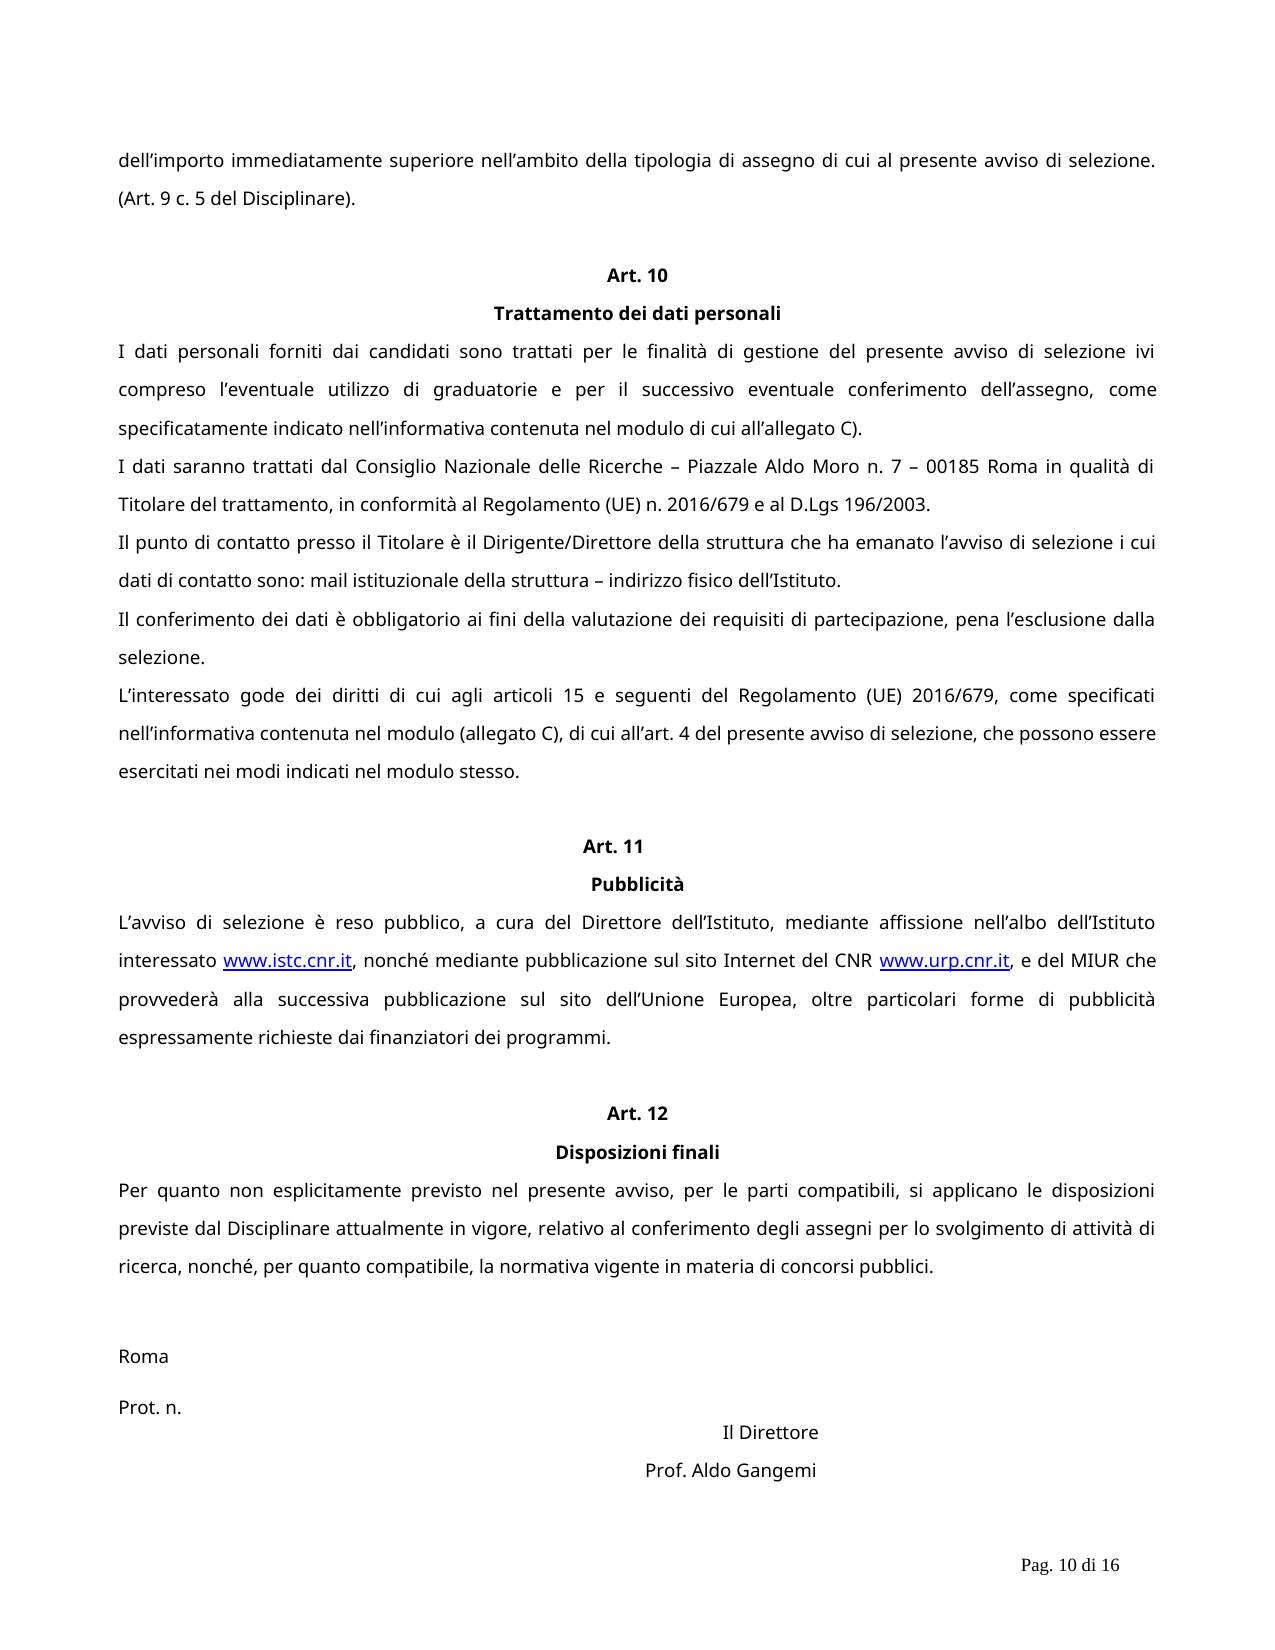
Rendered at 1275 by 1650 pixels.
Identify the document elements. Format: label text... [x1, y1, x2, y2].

text Il Direttore [118, 1419, 1157, 1445]
text L’interessato gode dei diritti di cui agli articoli 15 e seguenti del Regolamento (UE) 2016/679, come specificati nell’informativa contenuta nel modulo (allegato C), di cui all’art. 4 del presente avviso di selezione, che possono essere esercitati nei modi indicati nel modulo stesso. [118, 682, 1157, 784]
text Trattamento dei dati personali [118, 300, 1157, 326]
text Il conferimento dei dati è obbligatorio ai fini della valutazione dei requisiti di partecipazione, pena l’esclusione dalla selezione. [118, 606, 1157, 670]
text Art. 12 [118, 1101, 1157, 1126]
text Art. 10 [118, 262, 1157, 287]
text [118, 147, 1157, 211]
text Prof. Aldo Gangemi [118, 1458, 1157, 1483]
text Disposizioni finali [118, 1139, 1157, 1164]
text I dati personali forniti dai candidati sono trattati per le finalità di gestione del presente avviso di selezione ivi compreso l’eventuale utilizzo di graduatorie e per il successivo eventuale conferimento dell’assegno, come specificatamente indicato nell’informativa contenuta nel modulo di cui all’allegato C). [118, 338, 1157, 440]
text Il punto di contatto presso il Titolare è il Dirigente/Direttore della struttura che ha emanato l’avviso di selezione i cui dati di contatto sono: mail istituzionale della struttura – indirizzo fisico dell’Istituto. [118, 529, 1157, 593]
text L’avviso di selezione è reso pubblico, a cura del Direttore dell’Istituto, mediante affissione nell’albo dell’Istituto interessato www.istc.cnr.it, nonché mediante pubblicazione sul sito Internet del CNR www.urp.cnr.it, e del MIUR che provvederà alla successiva pubblicazione sul sito dell’Unione Europea, oltre particolari forme di pubblicità espressamente richieste dai finanziatori dei programmi. [118, 909, 1157, 1050]
text Roma [118, 1343, 1157, 1368]
text I dati saranno trattati dal Consiglio Nazionale delle Ricerche – Piazzale Aldo Moro n. 7 – 00185 Roma in qualità di Titolare del trattamento, in conformità al Regolamento (UE) n. 2016/679 e al D.Lgs 196/2003. [118, 453, 1157, 517]
text Per quanto non esplicitamente previsto nel presente avviso, per le parti compatibili, si applicano le disposizioni previste dal Disciplinare attualmente in vigore, relativo al conferimento degli assegni per lo svolgimento di attività di ricerca, nonché, per quanto compatibile, la normativa vigente in materia di concorsi pubblici. [118, 1177, 1157, 1279]
text Art. 11 [568, 833, 1157, 859]
text Prot. n. [118, 1394, 1157, 1419]
text Pubblicità [118, 871, 1157, 897]
